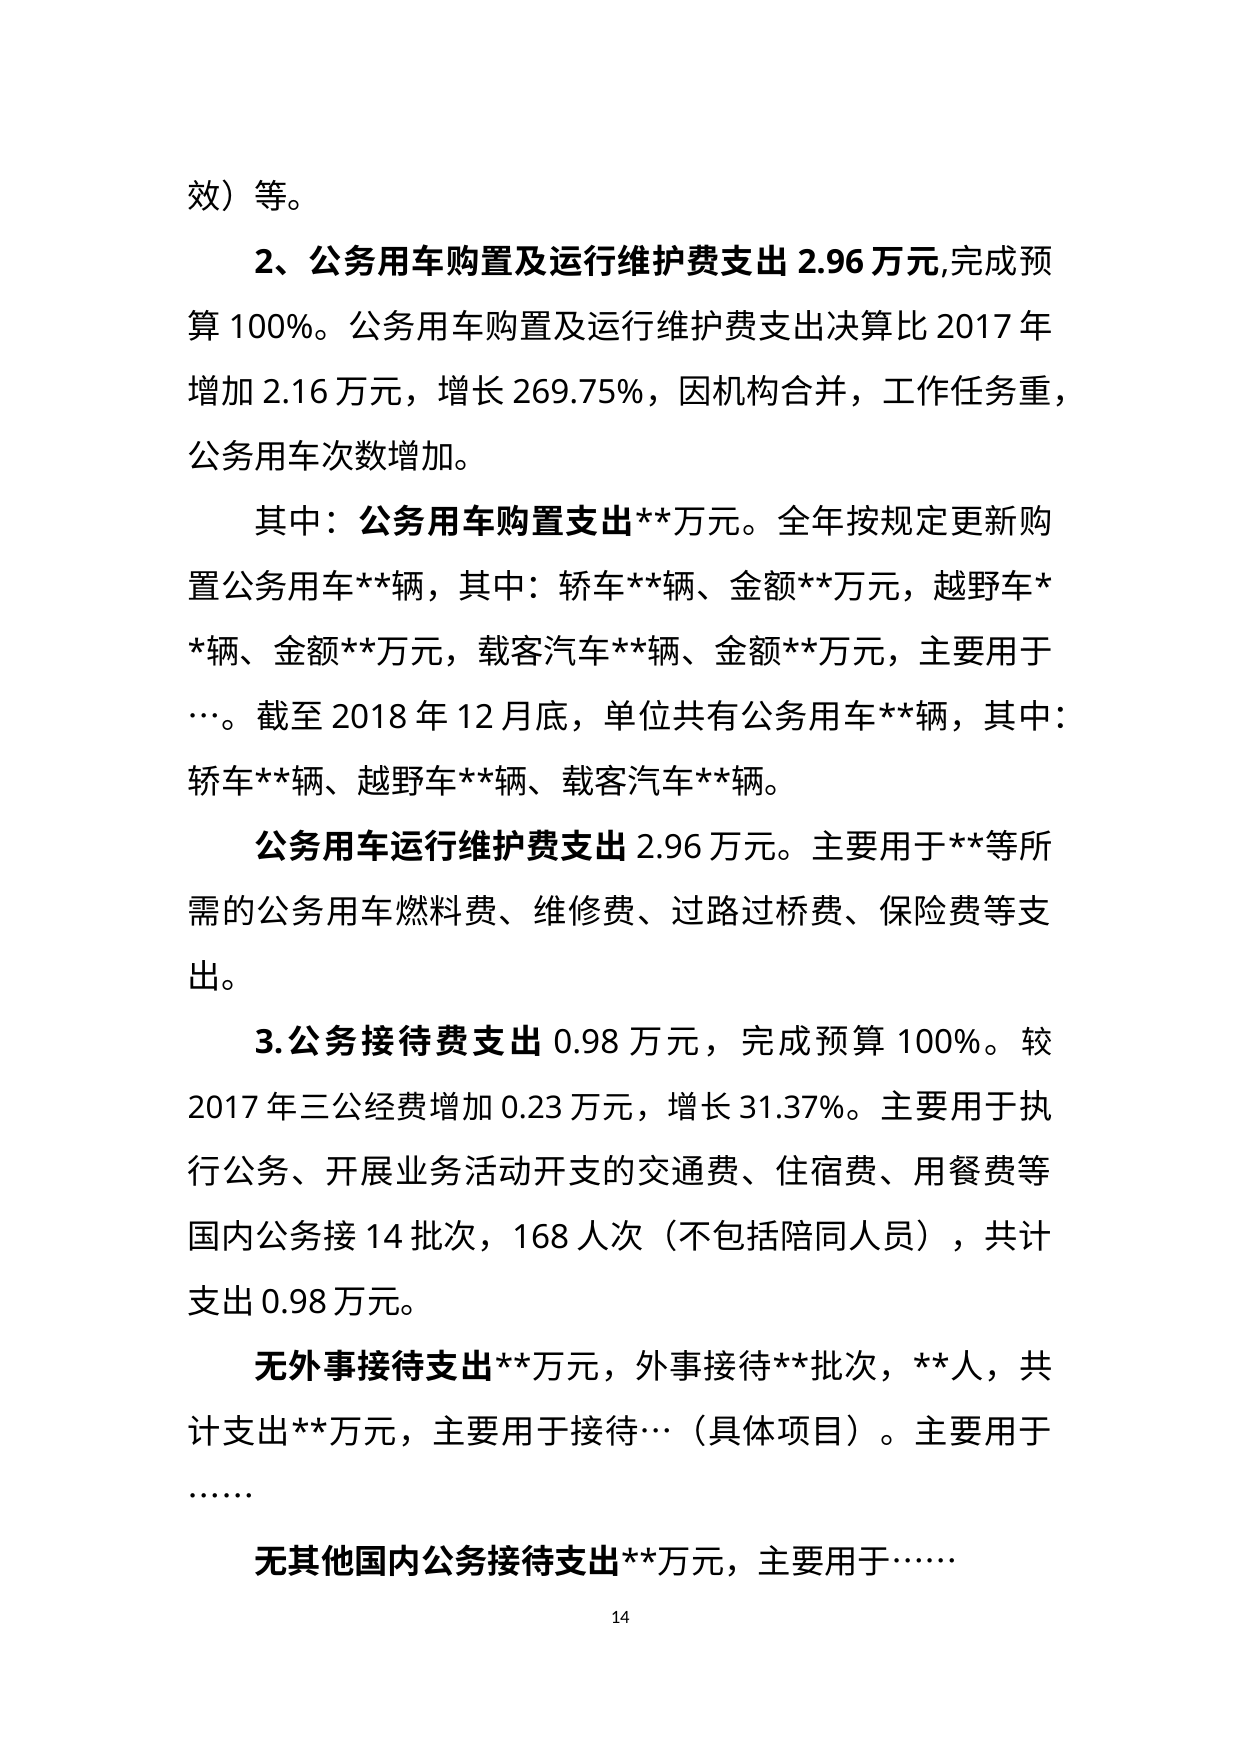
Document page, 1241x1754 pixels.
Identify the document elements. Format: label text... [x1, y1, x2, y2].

text 3.公务接待费支出0.98万元，完成预算100%。较2017年三公经费增加0.23万元，增长31.37%。主要用于执行公务、开展业务活动开支的交通费、住宿费、用餐费等。国内公务接14批次，168人次（不包括陪同人员），共计支出0.98万元。 [187, 1007, 1053, 1332]
text 其中：公务用车购置支出**万元。全年按规定更新购置公务用车**辆，其中：轿车**辆、金额**万元，越野车**辆、金额**万元，载客汽车**辆、金额**万元，主要用于…。截至2018年12月底，单位共有公务用车**辆，其中：轿车**辆、越野车**辆、载客汽车**辆。 [187, 487, 1053, 812]
text 2、公务用车购置及运行维护费支出2.96万元,完成预算100%。公务用车购置及运行维护费支出决算比2017年增加2.16万元，增长269.75%，因机构合并，工作任务重，公务用车次数增加。 [187, 227, 1053, 487]
text 公务用车运行维护费支出2.96万元。主要用于**等所需的公务用车燃料费、维修费、过路过桥费、保险费等支出。 [187, 812, 1053, 1007]
text 无其他国内公务接待支出**万元，主要用于…… [187, 1527, 1053, 1592]
text 无外事接待支出**万元，外事接待**批次，**人，共计支出**万元，主要用于接待…（具体项目）。主要用于…… [187, 1332, 1053, 1527]
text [187, 162, 1053, 227]
